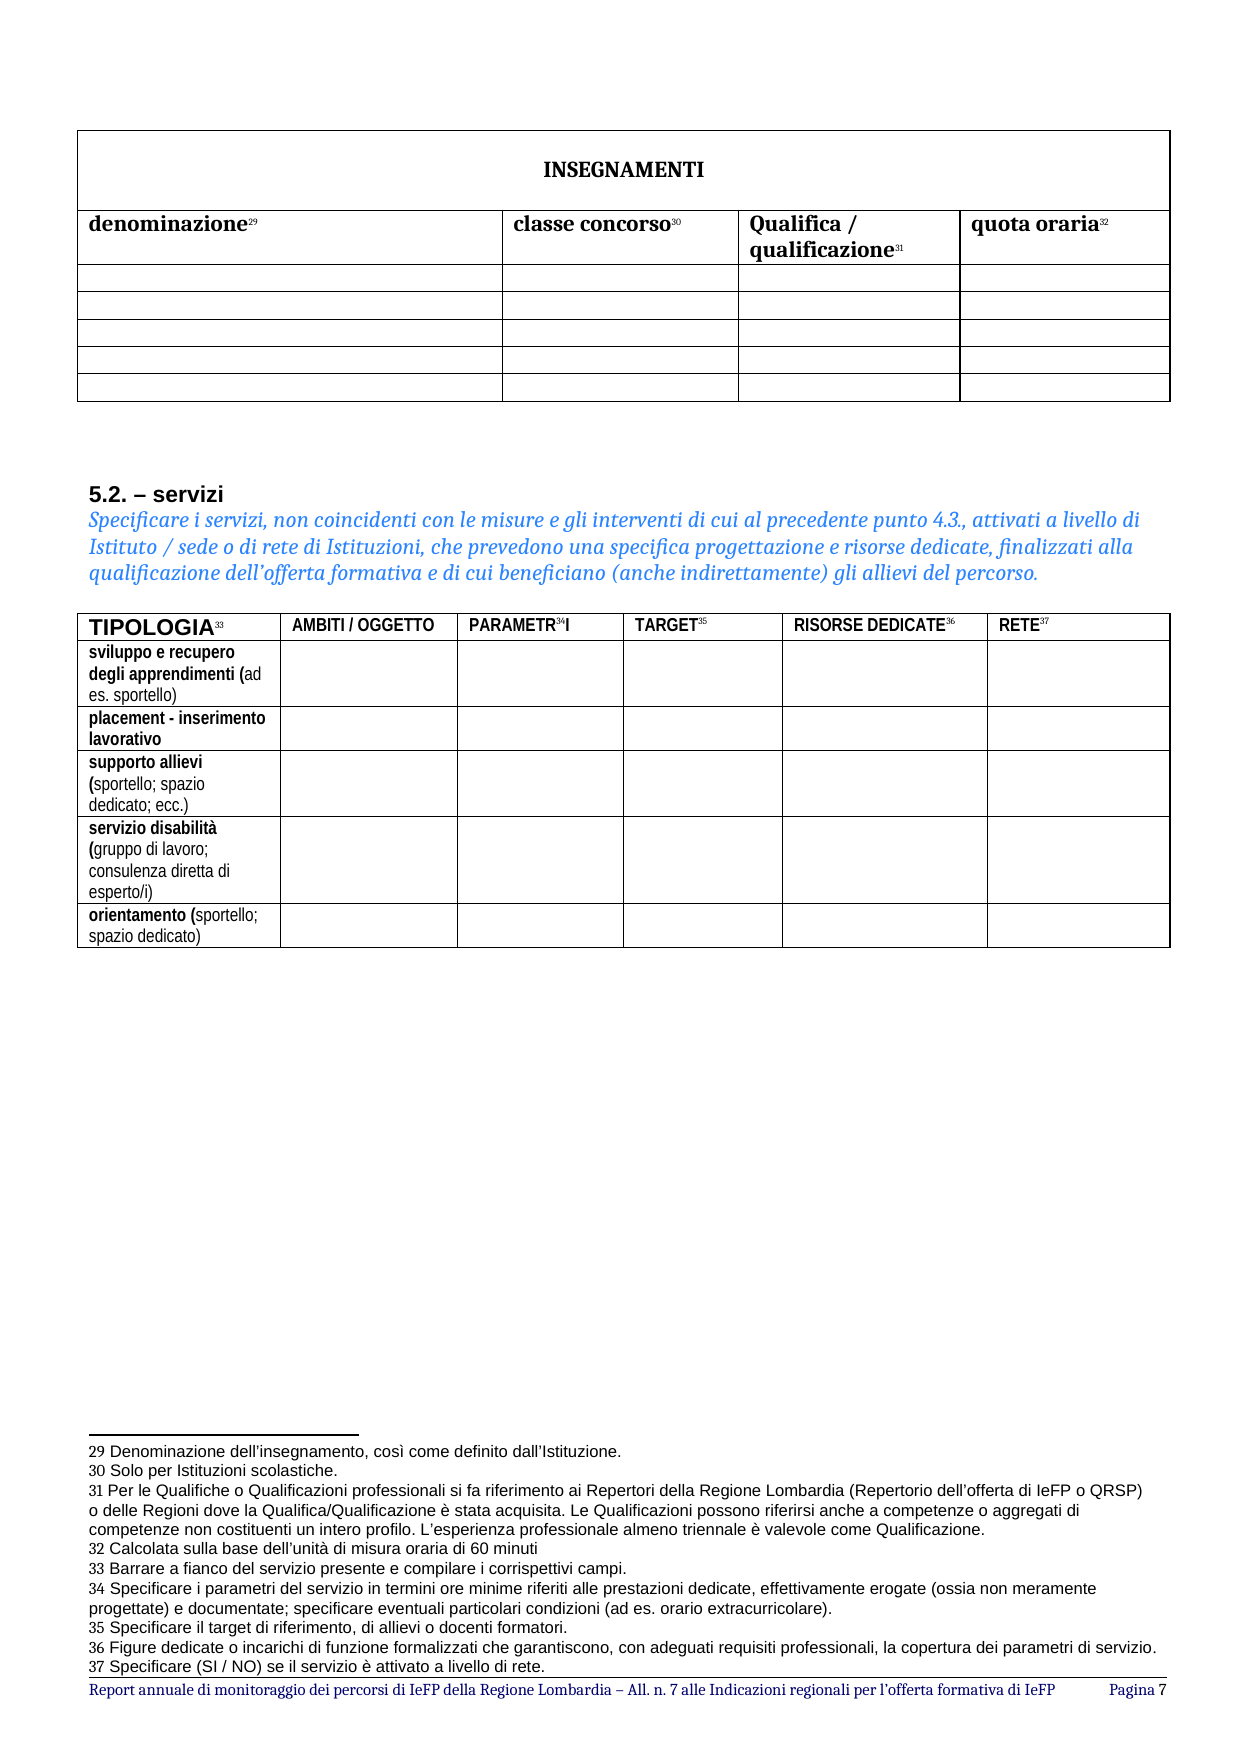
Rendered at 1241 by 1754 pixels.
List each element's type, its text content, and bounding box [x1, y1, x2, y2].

table_cell [503, 347, 738, 373]
table_header TARGET [624, 614, 782, 640]
table_cell [281, 904, 457, 947]
table_cell [78, 347, 502, 373]
table_cell [503, 374, 738, 401]
table_cell [78, 374, 502, 401]
table_cell [961, 374, 1169, 401]
table_cell [624, 904, 782, 947]
table_cell [281, 751, 457, 816]
table_cell [458, 904, 623, 947]
table_cell servizio disabilità (gruppo di lavoro; consulenza diretta di esperto/i) [78, 817, 280, 903]
table_cell [624, 751, 782, 816]
table_cell [739, 374, 959, 401]
table_cell [739, 265, 959, 291]
table_header PARAMETRI [458, 614, 623, 640]
table_cell [739, 320, 959, 346]
table_cell [961, 347, 1169, 373]
table_cell [961, 265, 1169, 291]
table_cell supporto allievi (sportello; spazio dedicato; ecc.) [78, 751, 280, 816]
table_cell sviluppo e recupero degli apprendimenti (ad es. sportello) [78, 641, 280, 706]
table_cell [503, 320, 738, 346]
table_cell [458, 751, 623, 816]
table_cell [281, 817, 457, 903]
table_cell [739, 292, 959, 318]
table_cell [988, 817, 1169, 903]
table_cell [783, 904, 987, 947]
table_cell denominazione [78, 211, 502, 264]
table_cell [988, 707, 1169, 750]
table_cell Qualifica / qualificazione [739, 211, 959, 264]
table_cell [783, 707, 987, 750]
table_cell [783, 817, 987, 903]
table_cell [78, 320, 502, 346]
table_cell classe concorso [503, 211, 738, 264]
table_cell [783, 641, 987, 706]
table_cell [624, 817, 782, 903]
table_header AMBITI / OGGETTO [281, 614, 457, 640]
table_cell [78, 292, 502, 318]
table_cell [988, 904, 1169, 947]
table_cell [988, 751, 1169, 816]
table_cell orientamento (sportello; spazio dedicato) [78, 904, 280, 947]
table_cell [458, 817, 623, 903]
table_cell [624, 641, 782, 706]
table_cell [503, 265, 738, 291]
text 5.2. – servizi [89, 481, 1167, 507]
table_cell [503, 292, 738, 318]
table_cell [988, 641, 1169, 706]
table_cell quota oraria [961, 211, 1169, 264]
table_header RISORSE DEDICATE [783, 614, 987, 640]
text Specificare i servizi, non coincidenti con le misure e gli interventi di cui al precedente punto 4.3., attivati a livello di Istituto / sede o di rete di Istituzioni, che prevedono una specifica progettazione e risorse dedicate, finalizzati alla qualificazione dell’offerta formativa e di cui beneficiano (anche indirettamente) gli allievi del percorso. [89, 507, 1167, 586]
table_cell [961, 320, 1169, 346]
table_header INSEGNAMENTI [78, 131, 1169, 210]
table_cell [783, 751, 987, 816]
table_cell placement - inserimento lavorativo [78, 707, 280, 750]
table_cell [458, 641, 623, 706]
table_cell [281, 707, 457, 750]
table_cell [78, 265, 502, 291]
table_cell [961, 292, 1169, 318]
table_header RETE [988, 614, 1169, 640]
table_cell [458, 707, 623, 750]
table_cell [281, 641, 457, 706]
table_cell [624, 707, 782, 750]
table_cell [739, 347, 959, 373]
table_header TIPOLOGIA [78, 614, 280, 640]
